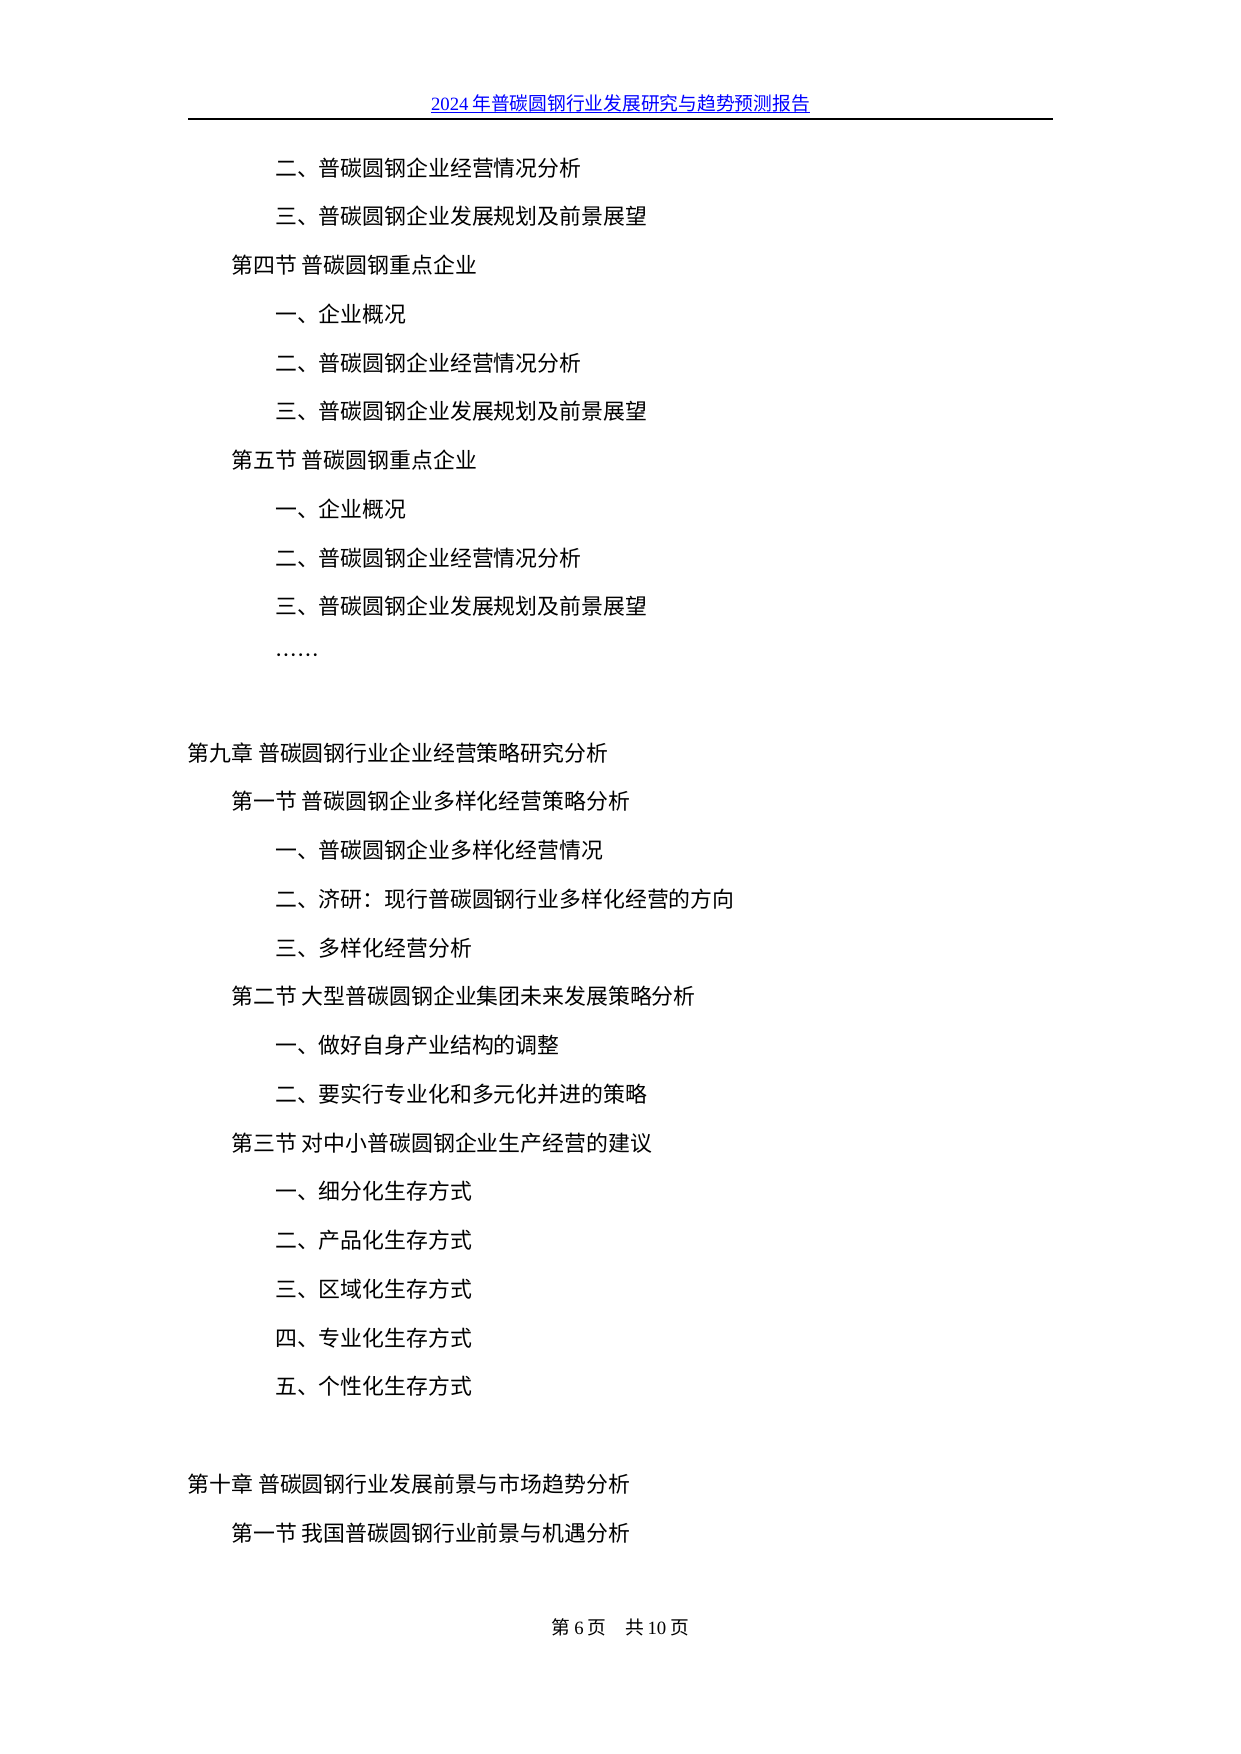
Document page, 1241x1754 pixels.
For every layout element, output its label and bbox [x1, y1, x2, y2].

text [187, 150, 1053, 1548]
